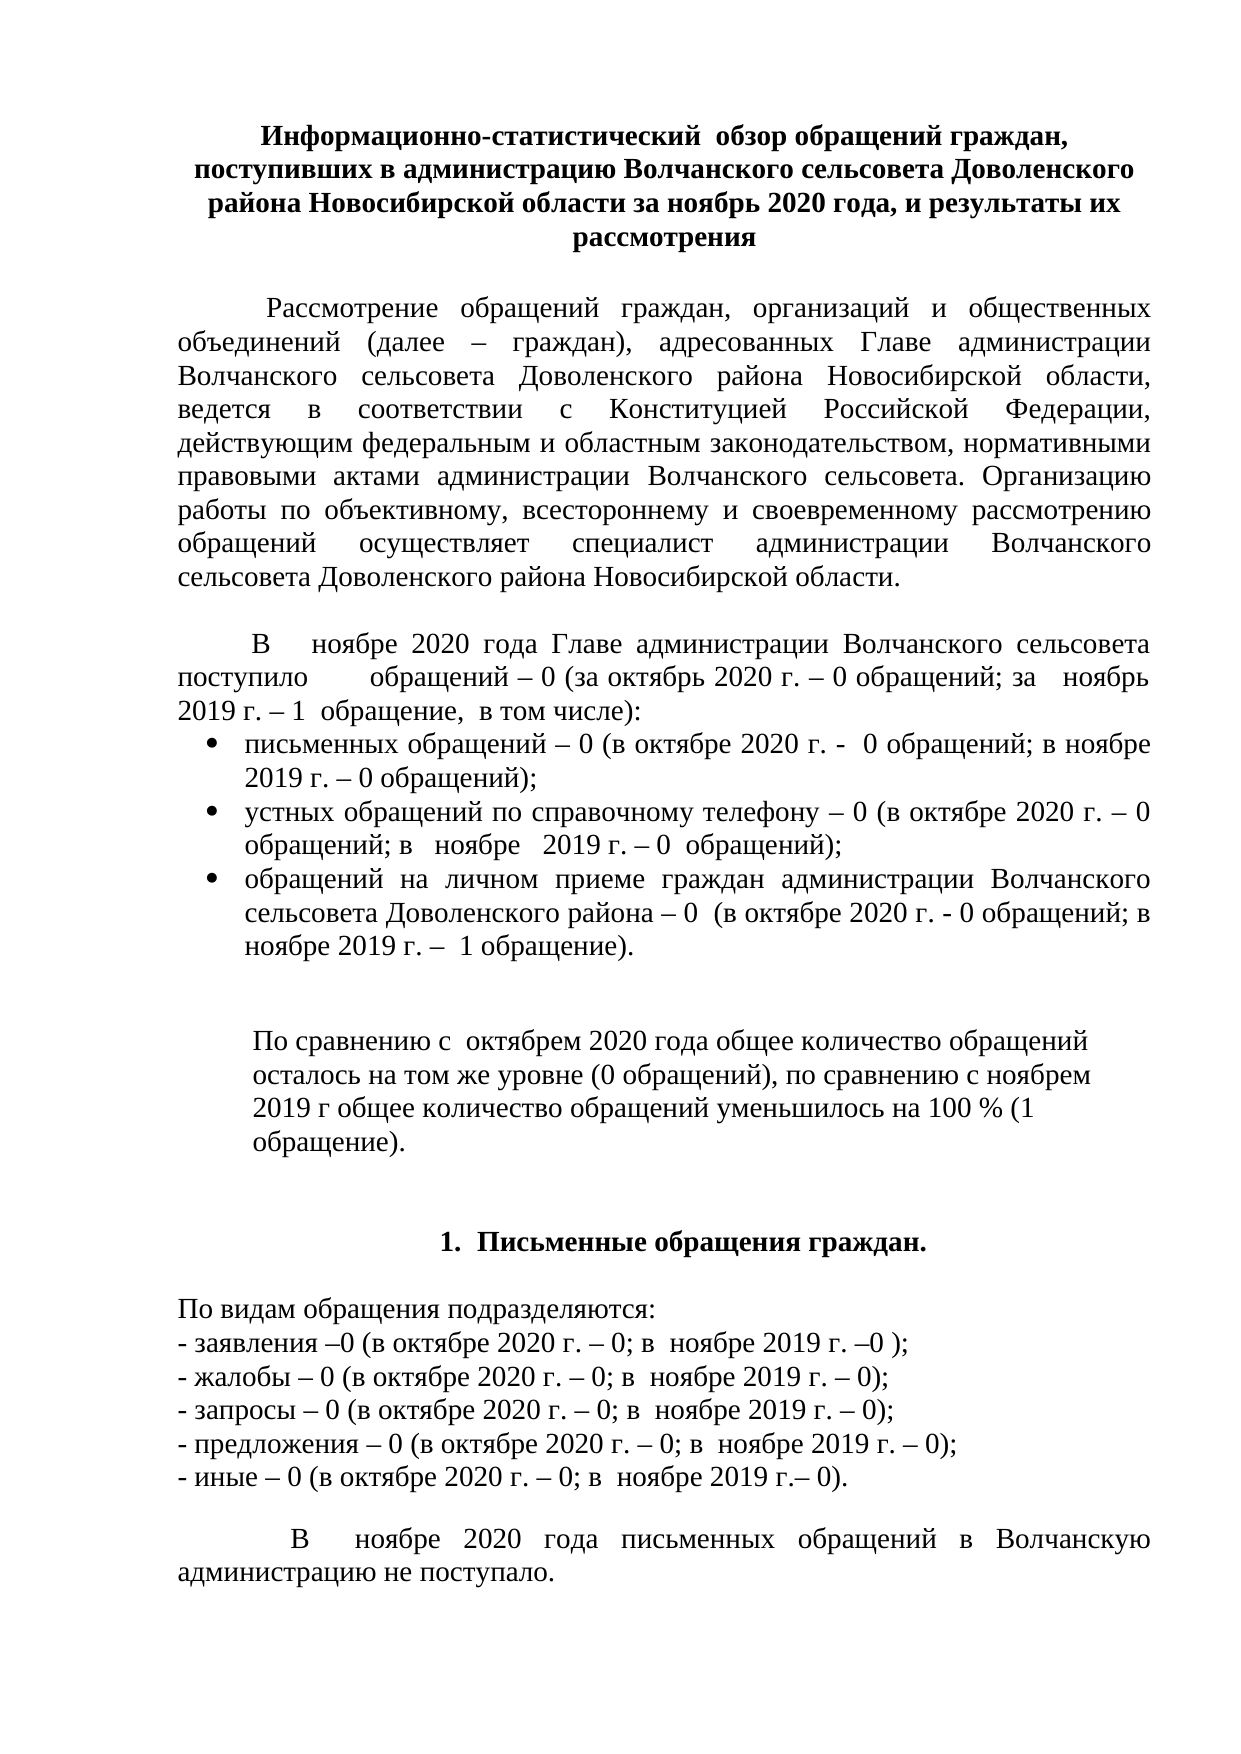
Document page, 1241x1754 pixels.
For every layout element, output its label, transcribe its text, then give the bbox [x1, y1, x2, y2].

list Письменные обращения граждан. [215, 1224, 1152, 1258]
text - предложения – 0 (в октябре 2020 г. – 0; в ноябре 2019 г. – 0); [177, 1426, 1152, 1459]
list письменных обращений – 0 (в октябре 2020 г. - 0 обращений; в ноябре 2019 г. – 0 обращений); [207, 727, 1152, 794]
text - заявления –0 (в октябре 2020 г. – 0; в ноябре 2019 г. –0 ); [177, 1325, 1152, 1359]
text В ноябре 2020 года письменных обращений в Волчанскую администрацию не поступало. [177, 1521, 1152, 1588]
text Информационно-статистический обзор обращений граждан, поступивших в администрацию Волчанского сельсовета Доволенского района Новосибирской области за ноябрь 2020 года, и результаты их рассмотрения [177, 118, 1152, 252]
list устных обращений по справочному телефону – 0 (в октябре 2020 г. – 0 обращений; в ноябре 2019 г. – 0 обращений); [207, 794, 1152, 861]
text Рассмотрение обращений граждан, организаций и общественных объединений (далее – граждан), адресованных Главе администрации Волчанского сельсовета Доволенского района Новосибирской области, ведется в соответствии с Конституцией Российской Федерации, действующим федеральным и областным законодательством, нормативными правовыми актами администрации Волчанского сельсовета. Организацию работы по объективному, всестороннему и своевременному рассмотрению обращений осуществляет специалист администрации Волчанского сельсовета Доволенского района Новосибирской области. [177, 291, 1152, 592]
text По сравнению с октябрем 2020 года общее количество обращений осталось на том же уровне (0 обращений), по сравнению с ноябрем 2019 г общее количество обращений уменьшилось на 100 % (1 обращение). [252, 1023, 1152, 1157]
text - жалобы – 0 (в октябре 2020 г. – 0; в ноябре 2019 г. – 0); [177, 1359, 1152, 1392]
text По видам обращения подразделяются: [177, 1292, 1152, 1325]
list обращений на личном приеме граждан администрации Волчанского сельсовета Доволенского района – 0 (в октябре 2020 г. - 0 обращений; в ноябре 2019 г. – 1 обращение). [207, 861, 1152, 962]
text В ноябре 2020 года Главе администрации Волчанского сельсовета поступило обращений – 0 (за октябрь 2020 г. – 0 обращений; за ноябрь 2019 г. – 1 обращение, в том числе): [177, 626, 1152, 727]
text - запросы – 0 (в октябре 2020 г. – 0; в ноябре 2019 г. – 0); [177, 1392, 1152, 1426]
text - иные – 0 (в октябре 2020 г. – 0; в ноябре 2019 г.– 0). [177, 1459, 1152, 1493]
